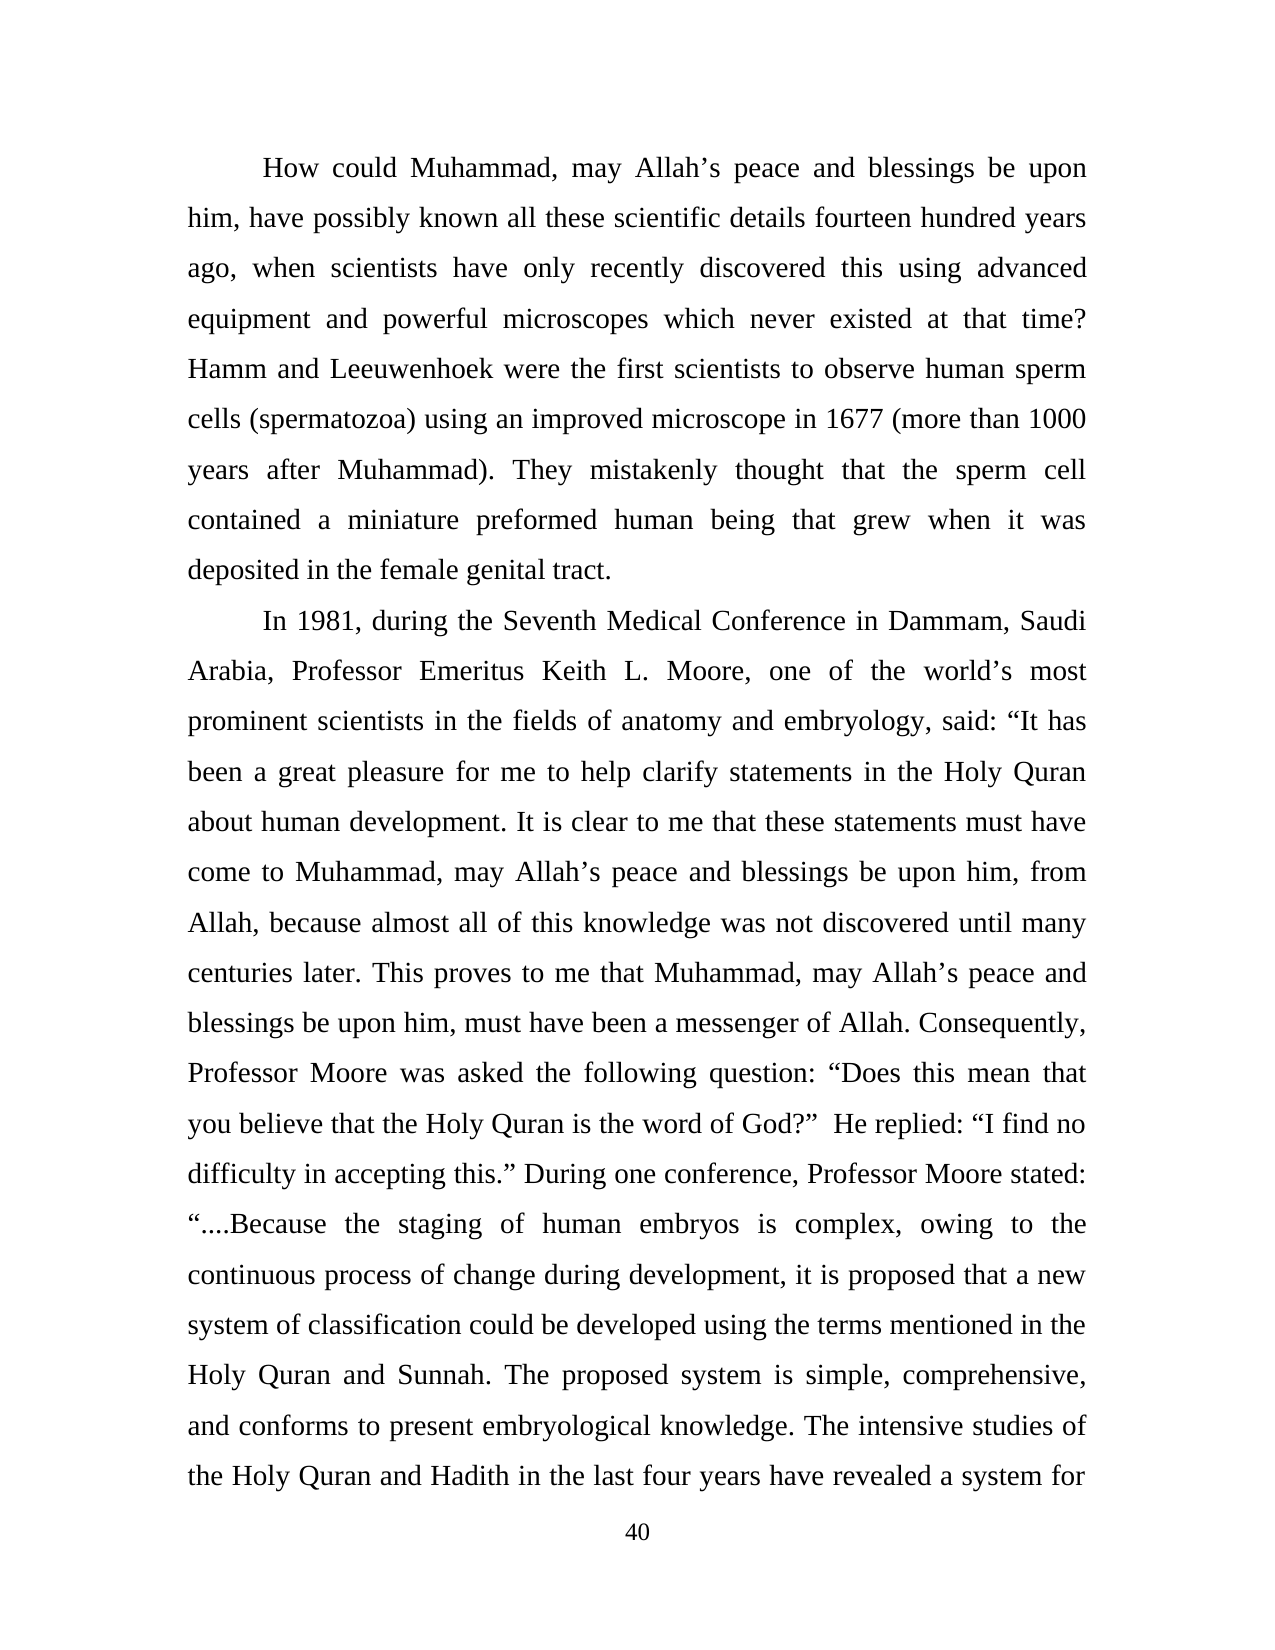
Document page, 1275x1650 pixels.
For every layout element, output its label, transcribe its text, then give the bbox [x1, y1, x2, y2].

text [187, 603, 1087, 1492]
text How could Muhammad, may Allah’s peace and blessings be upon him, have possibly known all these scientific details fourteen hundred years ago, when scientists have only recently discovered this using advanced equipment and powerful microscopes which never existed at that time? Hamm and Leeuwenhoek were the first scientists to observe human sperm cells (spermatozoa) using an improved microscope in 1677 (more than 1000 years after Muhammad). They mistakenly thought that the sperm cell contained a miniature preformed human being that grew when it was deposited in the female genital tract. [187, 150, 1087, 586]
